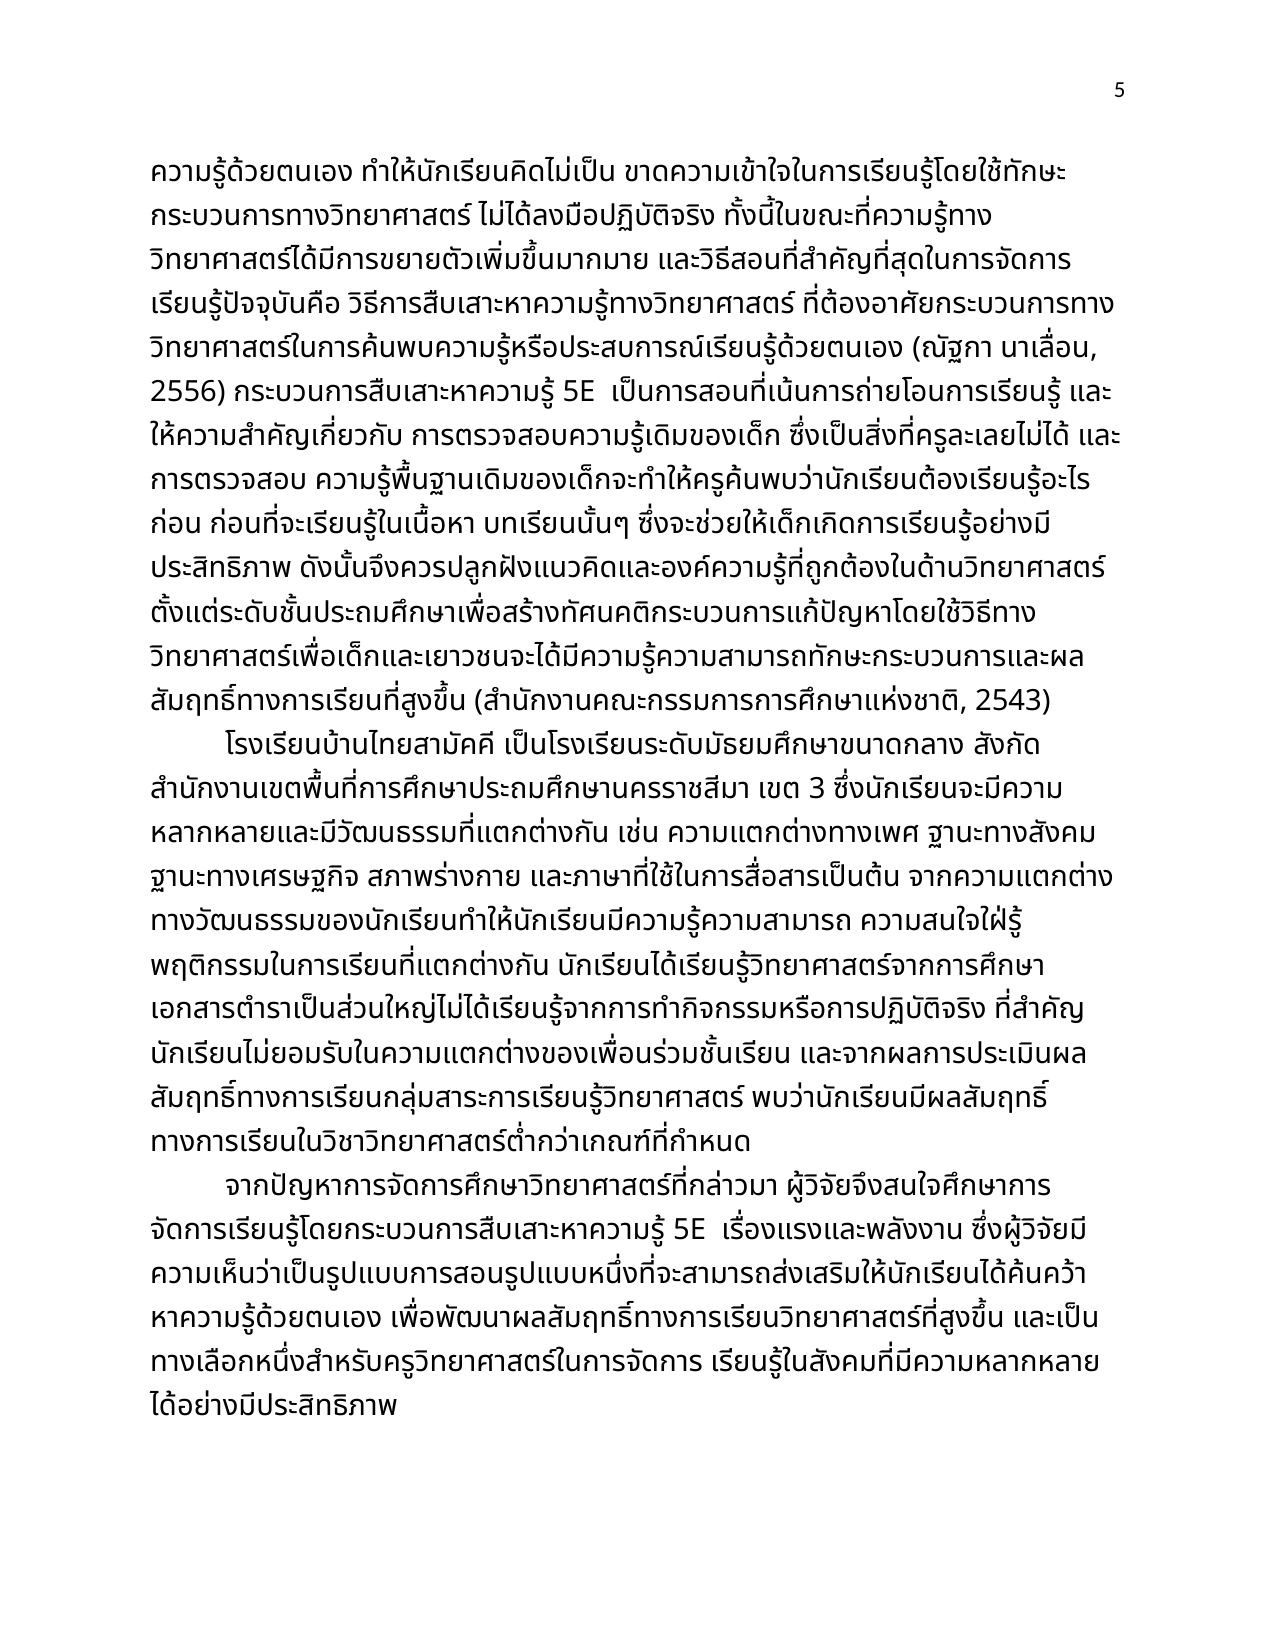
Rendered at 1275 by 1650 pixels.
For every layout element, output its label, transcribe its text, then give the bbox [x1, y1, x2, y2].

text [150, 150, 1125, 723]
text จากปัญหาการจัดการศึกษาวิทยาศาสตร์ที่กล่าวมา ผู้วิจัยจึงสนใจศึกษาการจัดการเรียนรู้โดยกระบวนการสืบเสาะหาความรู้ 5E เรื่องแรงและพลังงาน ซึ่งผู้วิจัยมีความเห็นว่าเป็นรูปแบบการสอนรูปแบบหนึ่งที่จะสามารถส่งเสริมให้นักเรียนได้ค้นคว้าหาความรู้ด้วยตนเอง เพื่อพัฒนาผลสัมฤทธิ์ทางการเรียนวิทยาศาสตร์ที่สูงขึ้น และเป็นทางเลือกหนึ่งสำหรับครูวิทยาศาสตร์ในการจัดการ เรียนรู้ในสังคมที่มีความหลากหลายได้อย่างมีประสิทธิภาพ [150, 1164, 1125, 1429]
text โรงเรียนบ้านไทยสามัคคี เป็นโรงเรียนระดับมัธยมศึกษาขนาดกลาง สังกัดสำนักงานเขตพื้นที่การศึกษาประถมศึกษานครราชสีมา เขต 3 ซึ่งนักเรียนจะมีความหลากหลายและมีวัฒนธรรมที่แตกต่างกัน เช่น ความแตกต่างทางเพศ ฐานะทางสังคม ฐานะทางเศรษฐกิจ สภาพร่างกาย และภาษาที่ใช้ในการสื่อสารเป็นต้น จากความแตกต่างทางวัฒนธรรมของนักเรียนทำให้นักเรียนมีความรู้ความสามารถ ความสนใจใฝ่รู้ พฤติกรรมในการเรียนที่แตกต่างกัน นักเรียนได้เรียนรู้วิทยาศาสตร์จากการศึกษาเอกสารตำราเป็นส่วนใหญ่ไม่ได้เรียนรู้จากการทำกิจกรรมหรือการปฏิบัติจริง ที่สำคัญนักเรียนไม่ยอมรับในความแตกต่างของเพื่อนร่วมชั้นเรียน และจากผลการประเมินผลสัมฤทธิ์ทางการเรียนกลุ่มสาระการเรียนรู้วิทยาศาสตร์ พบว่านักเรียนมีผลสัมฤทธิ์ทางการเรียนในวิชาวิทยาศาสตร์ต่ำกว่าเกณฑ์ที่กำหนด [150, 723, 1125, 1164]
